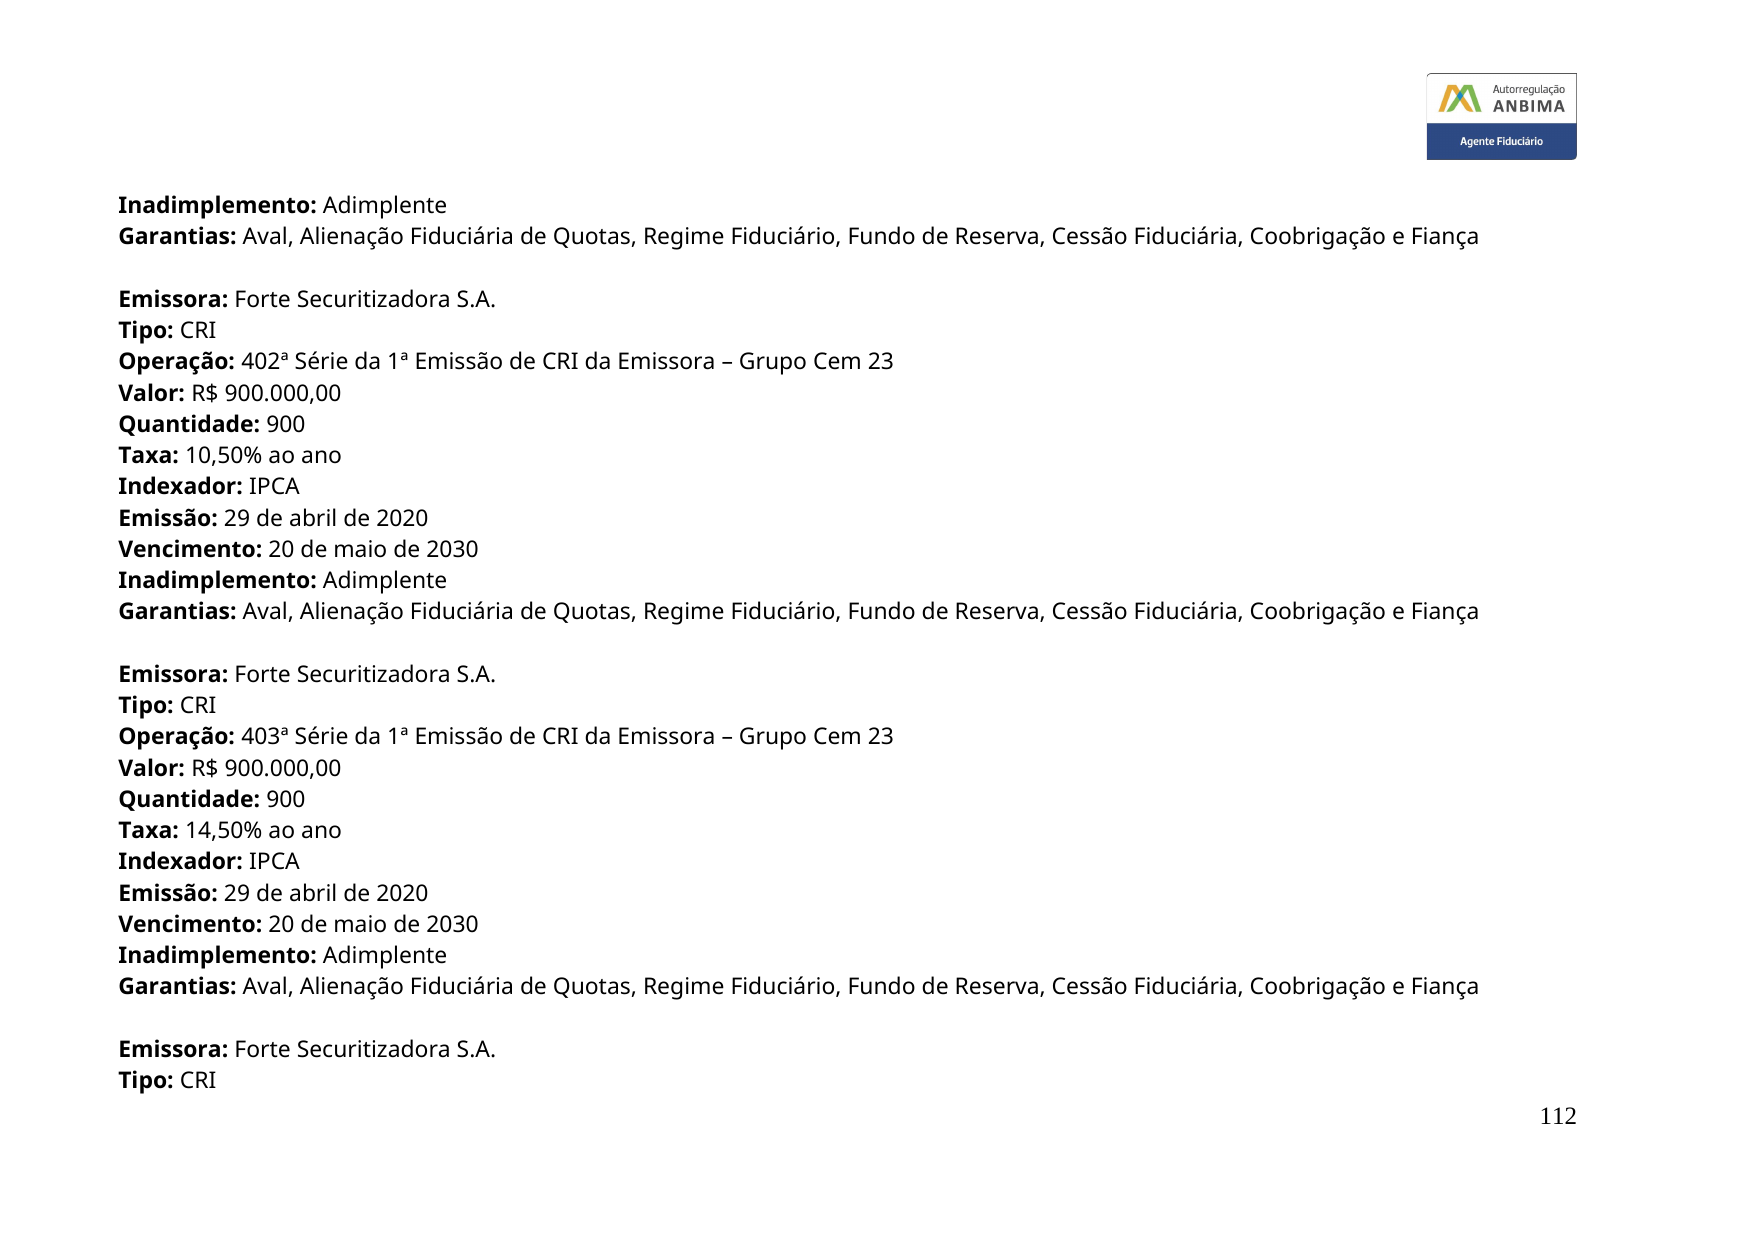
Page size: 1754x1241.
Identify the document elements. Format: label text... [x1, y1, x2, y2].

text Inadimplemento: Adimplente [118, 188, 1577, 220]
text Quantidade: 900 [118, 782, 1577, 813]
text Taxa: 14,50% ao ano [118, 813, 1577, 845]
text Garantias: Aval, Alienação Fiduciária de Quotas, Regime Fiduciário, Fundo de Reserva, Cessão Fiduciária, Coobrigação e Fiança [118, 595, 1577, 626]
text Inadimplemento: Adimplente [118, 938, 1577, 970]
text Taxa: 10,50% ao ano [118, 438, 1577, 470]
text Indexador: IPCA [118, 845, 1577, 876]
text Vencimento: 20 de maio de 2030 [118, 907, 1577, 938]
text Emissão: 29 de abril de 2020 [118, 501, 1577, 532]
text Indexador: IPCA [118, 470, 1577, 501]
text Inadimplemento: Adimplente [118, 563, 1577, 595]
text Quantidade: 900 [118, 407, 1577, 438]
text Emissora: Forte Securitizadora S.A. [118, 282, 1577, 313]
text Emissão: 29 de abril de 2020 [118, 876, 1577, 907]
text Vencimento: 20 de maio de 2030 [118, 532, 1577, 563]
picture [1426, 73, 1577, 160]
text Tipo: CRI [118, 1063, 1577, 1095]
text Emissora: Forte Securitizadora S.A. [118, 1032, 1577, 1063]
text Tipo: CRI [118, 313, 1577, 345]
text Garantias: Aval, Alienação Fiduciária de Quotas, Regime Fiduciário, Fundo de Reserva, Cessão Fiduciária, Coobrigação e Fiança [118, 970, 1577, 1001]
text Operação: 403ª Série da 1ª Emissão de CRI da Emissora – Grupo Cem 23 [118, 720, 1577, 751]
text Garantias: Aval, Alienação Fiduciária de Quotas, Regime Fiduciário, Fundo de Reserva, Cessão Fiduciária, Coobrigação e Fiança [118, 220, 1577, 251]
text Emissora: Forte Securitizadora S.A. [118, 657, 1577, 688]
text Valor: R$ 900.000,00 [118, 751, 1577, 782]
text Tipo: CRI [118, 688, 1577, 720]
text Valor: R$ 900.000,00 [118, 376, 1577, 407]
text Operação: 402ª Série da 1ª Emissão de CRI da Emissora – Grupo Cem 23 [118, 345, 1577, 376]
